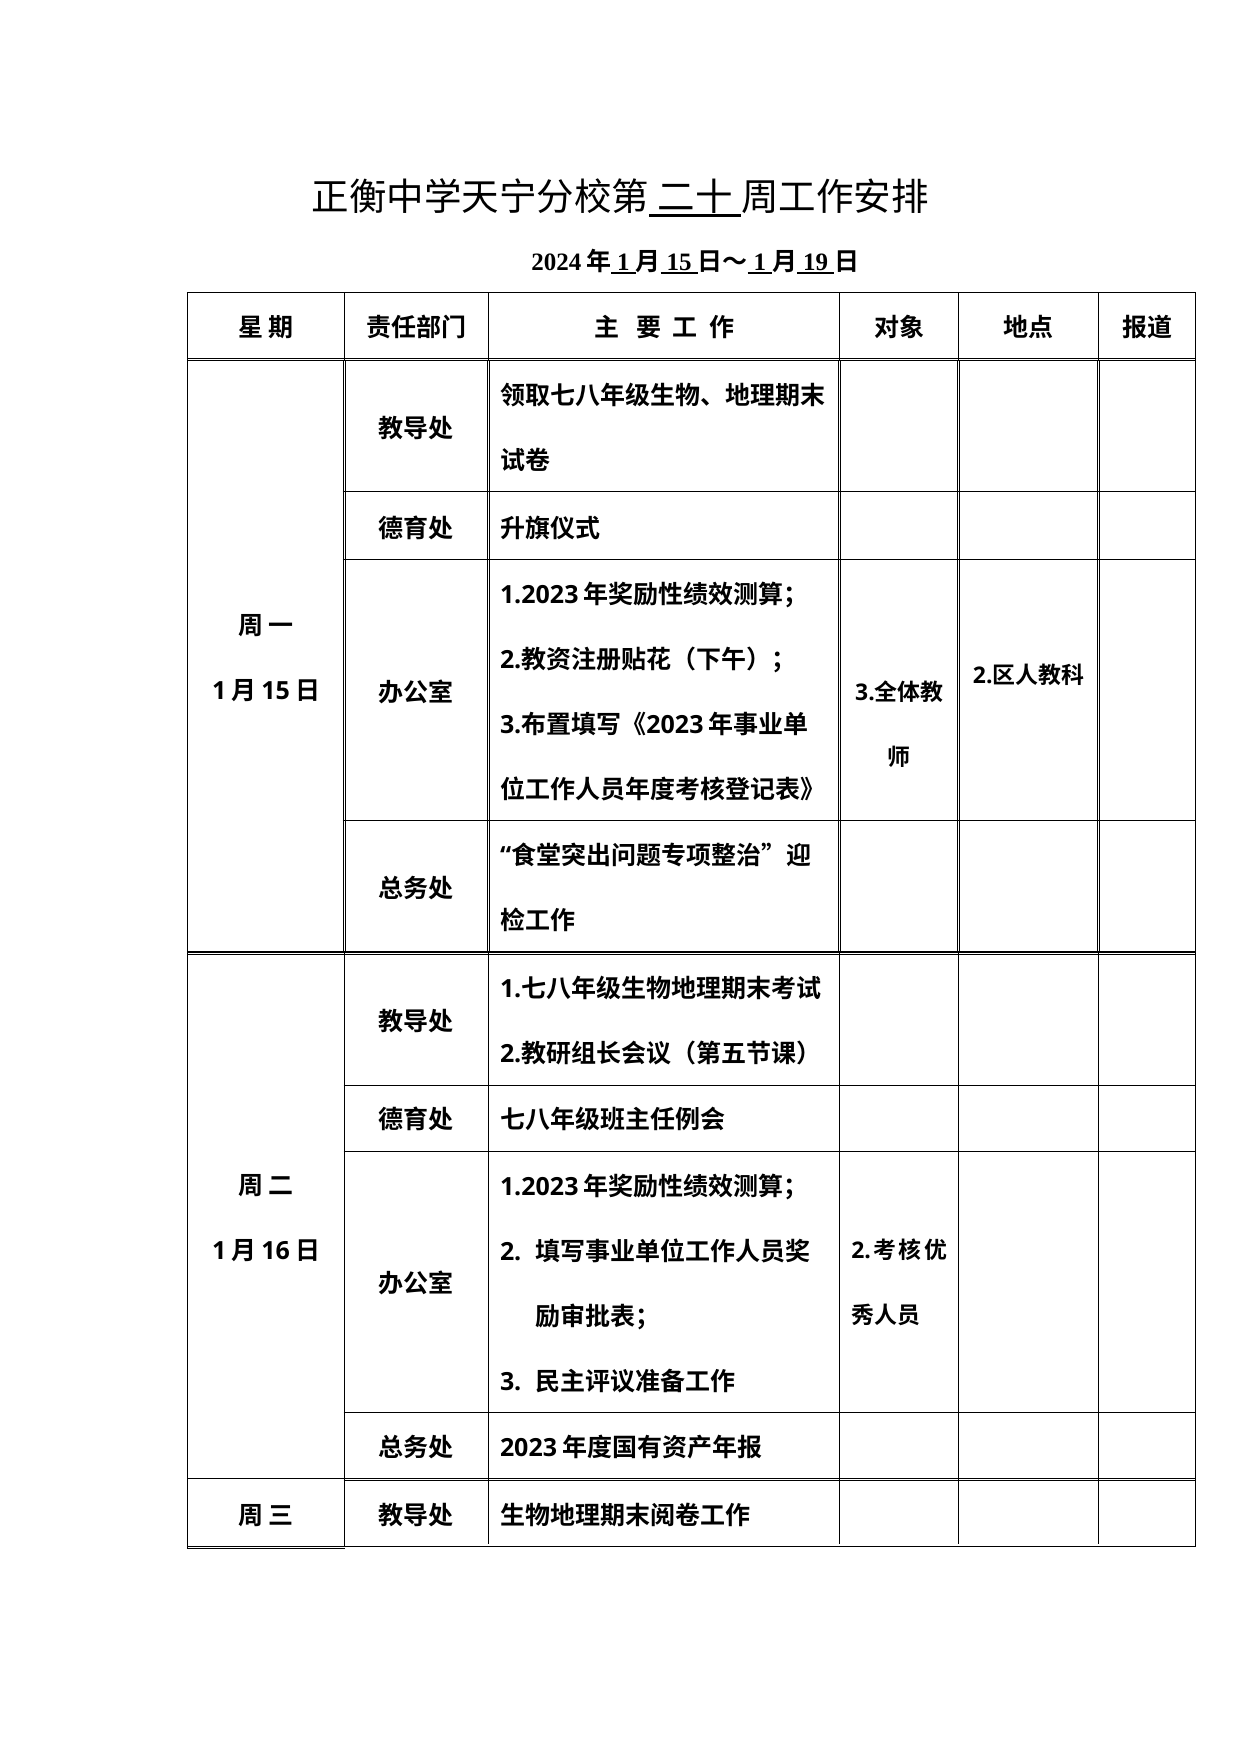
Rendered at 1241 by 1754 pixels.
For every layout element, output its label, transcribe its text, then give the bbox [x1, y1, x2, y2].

table_cell [960, 492, 1097, 559]
table_cell [840, 1481, 958, 1546]
table_cell 教导处 [345, 955, 488, 1084]
table_cell 总务处 [345, 1413, 488, 1478]
table_header 责任部门 [345, 293, 488, 358]
table_header 对象 [840, 293, 958, 358]
table_cell 办公室 [345, 1152, 488, 1412]
table_cell 1.2023年奖励性绩效测算； 2.教资注册贴花（下午）； 3.布置填写《2023年事业单位工作人员年度考核登记表》 [490, 560, 838, 820]
table_cell 办公室 [346, 560, 487, 820]
table_cell 2.区人教科 [960, 560, 1097, 820]
table_header 星 期 [188, 293, 344, 358]
table_cell [1100, 821, 1195, 951]
table_cell 总务处 [346, 821, 487, 951]
table_cell 2.考核优秀人员 [840, 1152, 958, 1412]
text 正衡中学天宁分校第 二十 周工作安排 [187, 162, 1053, 227]
table_cell [1100, 560, 1195, 820]
table_cell [959, 955, 1098, 1084]
table_cell [958, 1481, 1098, 1546]
table_cell [959, 1152, 1098, 1412]
table_cell [1098, 1481, 1195, 1546]
table_cell [1099, 1086, 1195, 1151]
table_header 报道 [1099, 293, 1195, 358]
table_cell 教导处 [346, 361, 487, 491]
table_header 主 要 工 作 [489, 293, 839, 358]
table_cell 周 一 1月15日 [188, 361, 343, 951]
table_cell [840, 1413, 958, 1478]
table_cell [1100, 361, 1195, 491]
table_cell [960, 361, 1097, 491]
table_cell 七八年级班主任例会 [489, 1086, 839, 1151]
table_cell [1100, 492, 1195, 559]
table_cell 3.全体教师 [841, 560, 957, 820]
table_cell 2023年度国有资产年报 [489, 1413, 839, 1478]
table_cell 领取七八年级生物、地理期末试卷 [490, 361, 838, 491]
table_cell [959, 1086, 1098, 1151]
table_cell [841, 821, 957, 951]
table_cell [1099, 955, 1195, 1084]
table_cell [1099, 1152, 1195, 1412]
table_cell [841, 361, 957, 491]
table_cell 生物地理期末阅卷工作 [489, 1481, 840, 1546]
table_cell 周 三 1月17日 [188, 1479, 344, 1546]
table_cell 升旗仪式 [490, 492, 838, 559]
table_cell 教导处 [345, 1481, 488, 1546]
table_cell [841, 492, 957, 559]
text 2024年 1 月 15 日～ 1 月 19 日 [187, 227, 1053, 292]
table_cell [840, 1086, 958, 1151]
table_header 地点 [959, 293, 1098, 358]
table_cell 1.七八年级生物地理期末考试 2.教研组长会议（第五节课） [489, 955, 839, 1084]
table_cell [840, 955, 958, 1084]
table_cell [959, 1413, 1098, 1478]
table_cell [960, 821, 1097, 951]
table_cell [1099, 1413, 1195, 1478]
table_cell 德育处 [345, 1086, 488, 1151]
table_cell 1.2023年奖励性绩效测算； 填写事业单位工作人员奖励审批表； 民主评议准备工作 [489, 1152, 839, 1412]
table_cell 周 二 1月16日 [188, 955, 344, 1478]
table_cell “食堂突出问题专项整治”迎检工作 [490, 821, 838, 951]
table_cell 德育处 [346, 492, 487, 559]
